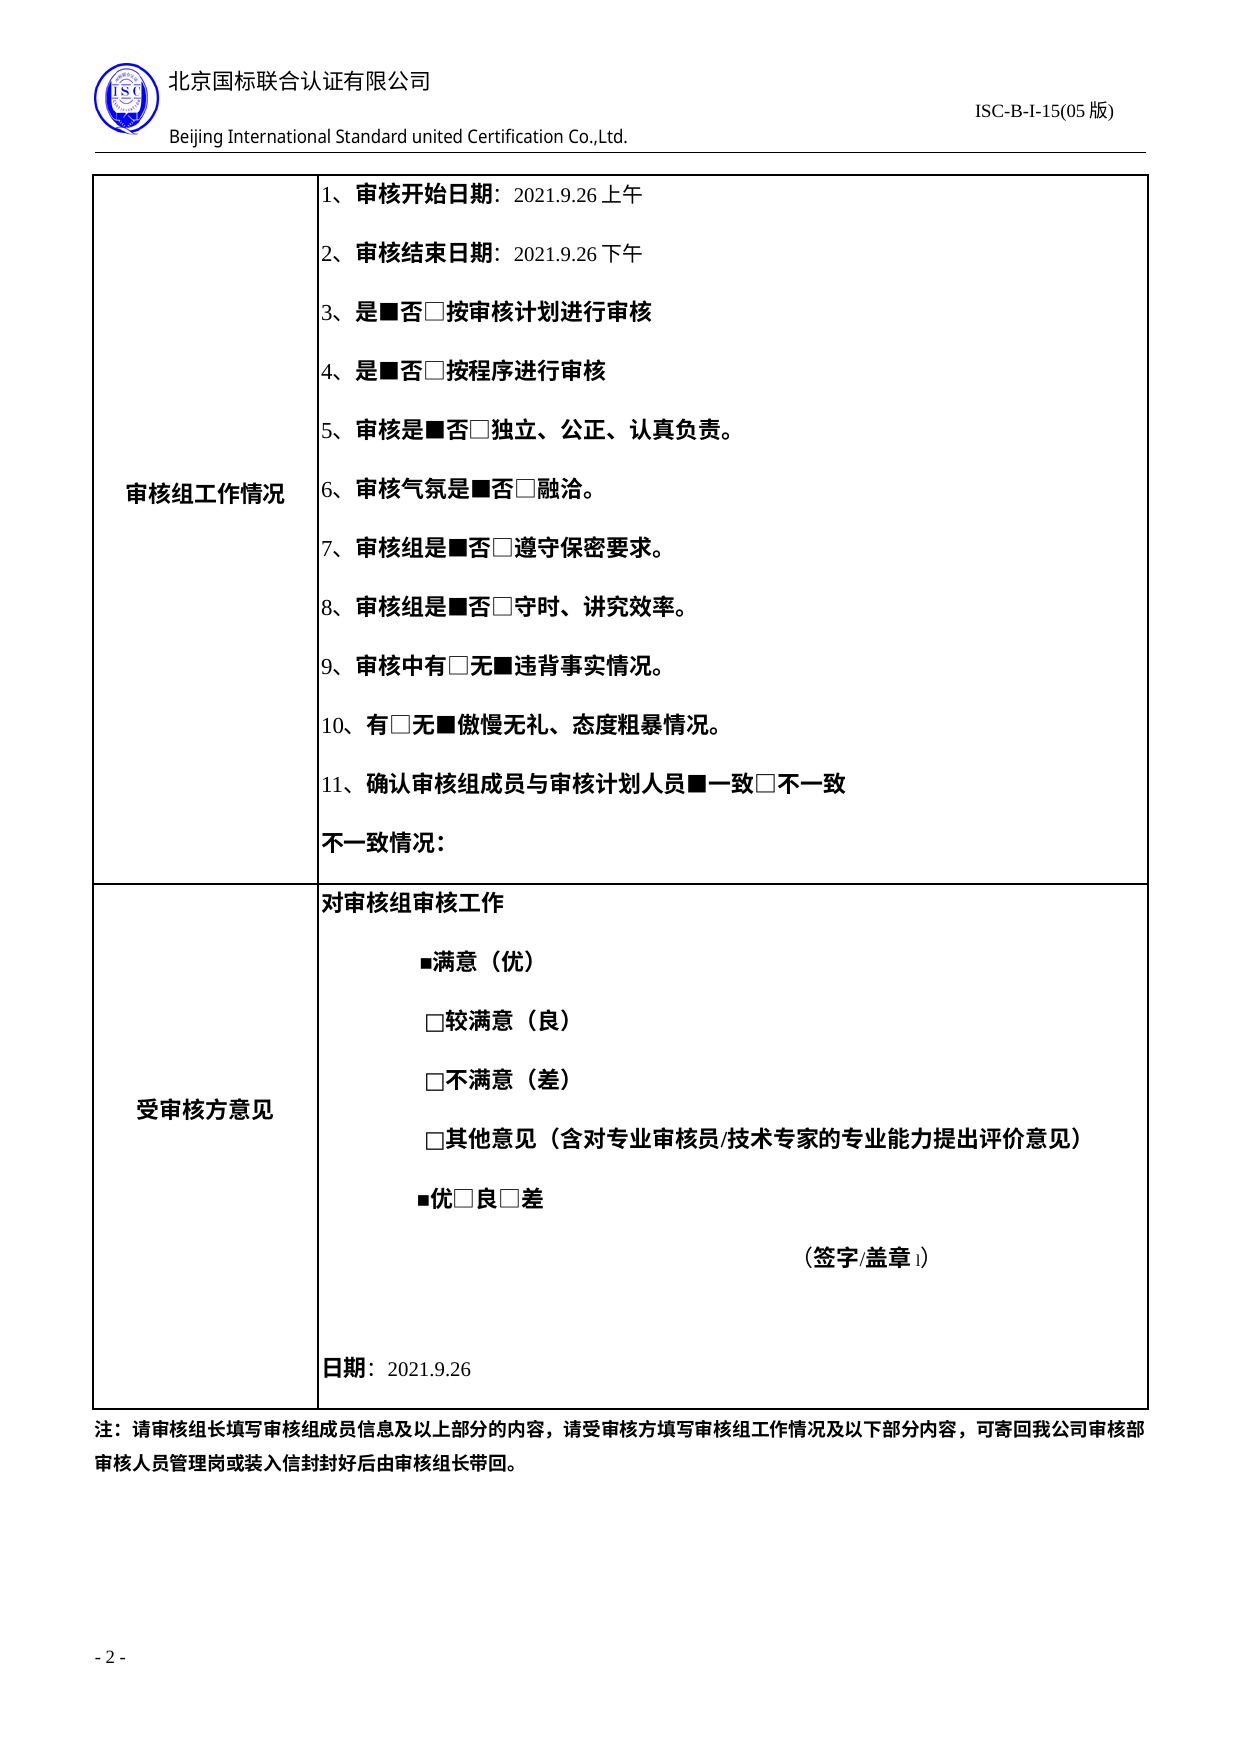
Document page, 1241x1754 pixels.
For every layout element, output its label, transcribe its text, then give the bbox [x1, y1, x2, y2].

table_cell 审核组工作情况 [94, 176, 317, 883]
picture [94, 63, 162, 135]
text 注：请审核组长填写审核组成员信息及以上部分的内容，请受审核方填写审核组工作情况及以下部分内容，可寄回我公司审核部审核人员管理岗或装入信封封好后由审核组长带回。 [94, 1410, 1146, 1477]
table_cell 1、审核开始日期：2021.9.26上午 2、审核结束日期：2021.9.26下午 3、是■否□按审核计划进行审核 4、是■否□按程序进行审核 5、审核是■否□独立、公正、认真负责。 6、审核气氛是■否□融洽。 7、审核组是■否□遵守保密要求。 8、审核组是■否□守时、讲究效率。 9、审核中有□无■违背事实情况。 10、有□无■傲慢无礼、态度粗暴情况。 11、确认审核组成员与审核计划人员■一致□不一致 不一致情况： [319, 176, 1147, 883]
table_cell 对审核组审核工作 ■满意（优） □较满意（良） □不满意（差） □其他意见（含对专业审核员/技术专家的专业能力提出评价意见） ■优□良□差 （签字/盖章l） 日期：2021.9.26 [319, 885, 1147, 1408]
table_cell 受审核方意见 [94, 885, 317, 1408]
